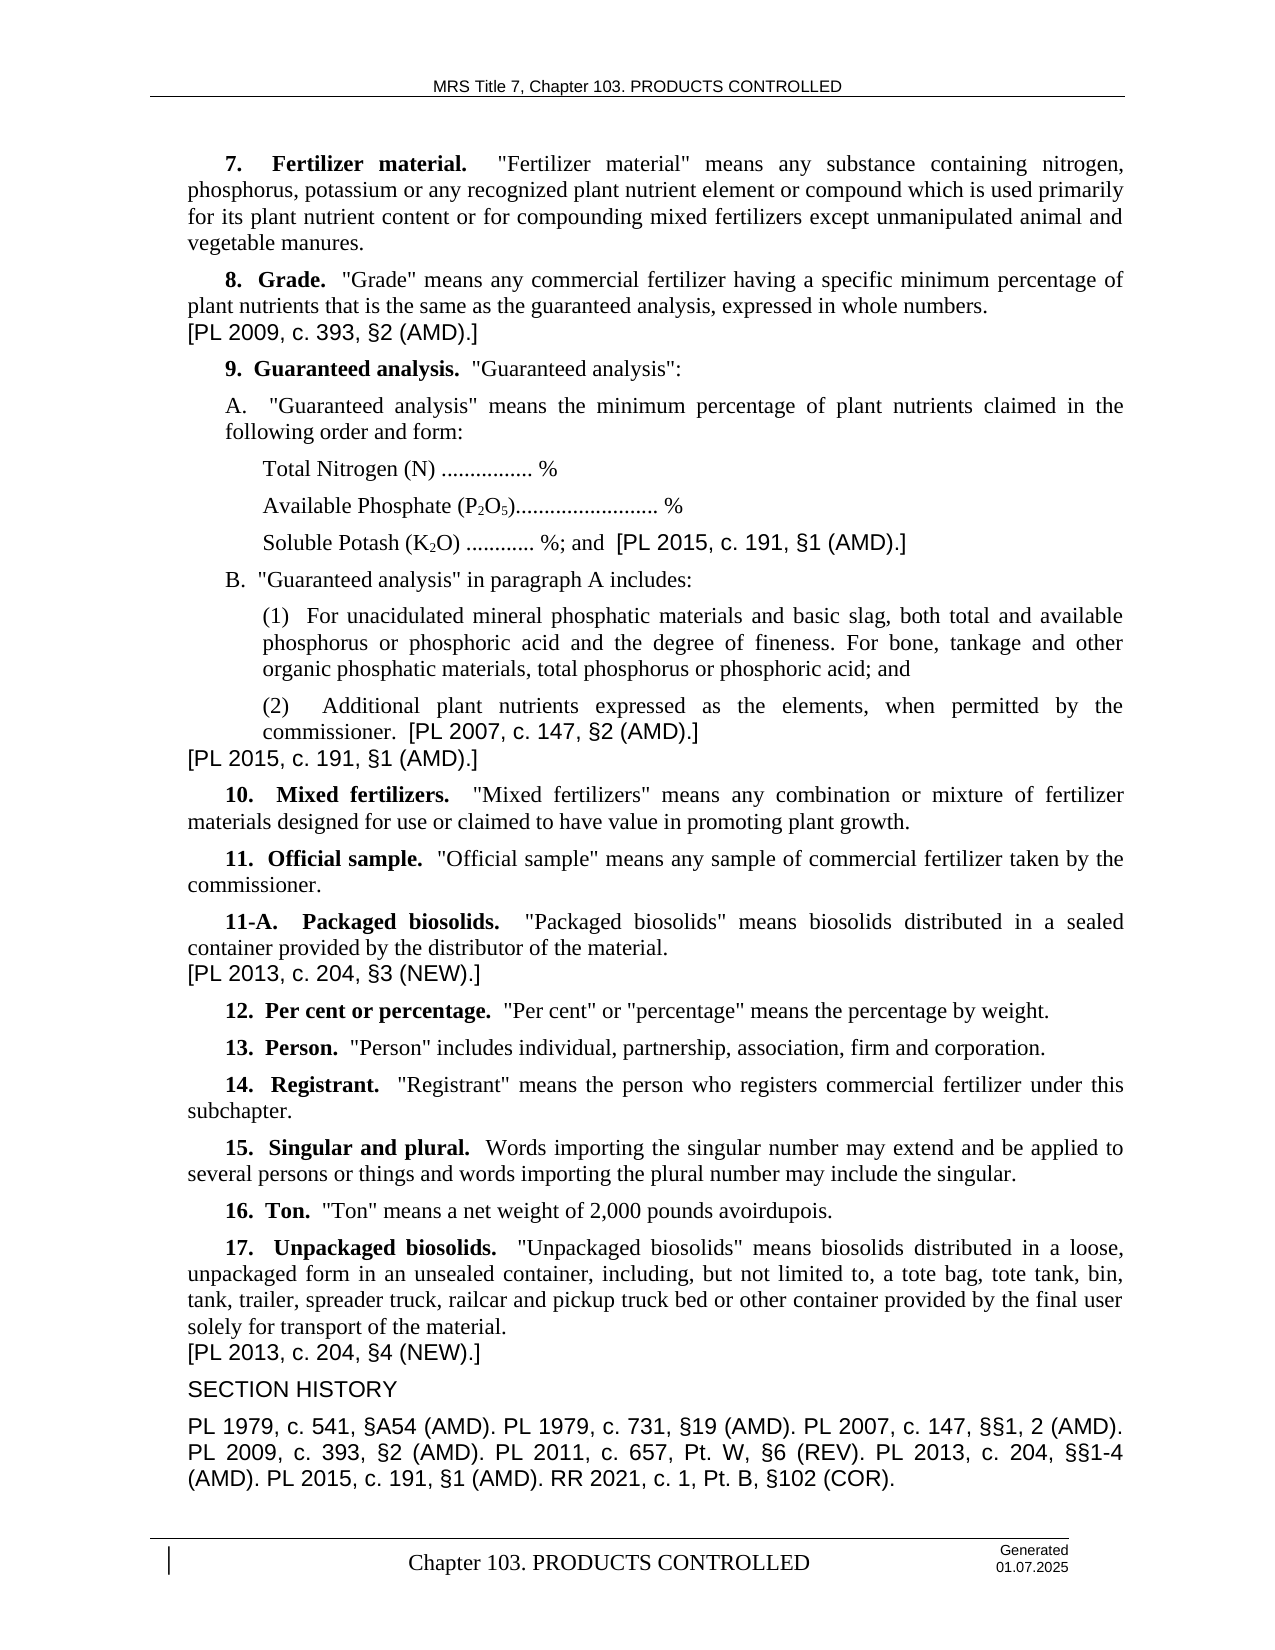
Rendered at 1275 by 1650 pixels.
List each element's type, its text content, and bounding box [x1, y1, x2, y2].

text [PL 2015, c. 191, §1 (AMD).] [187, 745, 1125, 771]
text A. "Guaranteed analysis" means the minimum percentage of plant nutrients claimed in the following order and form: [225, 392, 1125, 445]
text 17. Unpackaged biosolids. "Unpackaged biosolids" means biosolids distributed in a loose, unpackaged form in an unsealed container, including, but not limited to, a tote bag, tote tank, bin, tank, trailer, spreader truck, railcar and pickup truck bed or other container provided by the final user solely for transport of the material. [187, 1234, 1125, 1339]
text [PL 2013, c. 204, §4 (NEW).] [187, 1339, 1125, 1366]
text Soluble Potash (K2O) ............ %; and [PL 2015, c. 191, §1 (AMD).] [262, 529, 1125, 555]
text [PL 2013, c. 204, §3 (NEW).] [187, 960, 1125, 987]
text 11. Official sample. "Official sample" means any sample of commercial fertilizer taken by the commissioner. [187, 844, 1125, 897]
text (1) For unacidulated mineral phosphatic materials and basic slag, both total and available phosphorus or phosphoric acid and the degree of fineness. For bone, tankage and other organic phosphatic materials, total phosphorus or phosphoric acid; and [262, 602, 1125, 681]
text 14. Registrant. "Registrant" means the person who registers commercial fertilizer under this subchapter. [187, 1071, 1125, 1123]
text 16. Ton. "Ton" means a net weight of 2,000 pounds avoirdupois. [187, 1197, 1125, 1223]
text 7. Fertilizer material. "Fertilizer material" means any substance containing nitrogen, phosphorus, potassium or any recognized plant nutrient element or compound which is used primarily for its plant nutrient content or for compounding mixed fertilizers except unmanipulated animal and vegetable manures. [187, 150, 1125, 255]
text 9. Guaranteed analysis. "Guaranteed analysis": [187, 355, 1125, 382]
text SECTION HISTORY [187, 1376, 1125, 1402]
text 12. Per cent or percentage. "Per cent" or "percentage" means the percentage by weight. [187, 997, 1125, 1023]
text B. "Guaranteed analysis" in paragraph A includes: [225, 566, 1125, 592]
text PL 1979, c. 541, §A54 (AMD). PL 1979, c. 731, §19 (AMD). PL 2007, c. 147, §§1, 2 (AMD). PL 2009, c. 393, §2 (AMD). PL 2011, c. 657, Pt. W, §6 (REV). PL 2013, c. 204, §§1-4 (AMD). PL 2015, c. 191, §1 (AMD). RR 2021, c. 1, Pt. B, §102 (COR). [187, 1413, 1125, 1492]
text (2) Additional plant nutrients expressed as the elements, when permitted by the commissioner. [PL 2007, c. 147, §2 (AMD).] [262, 692, 1125, 745]
text 8. Grade. "Grade" means any commercial fertilizer having a specific minimum percentage of plant nutrients that is the same as the guaranteed analysis, expressed in whole numbers. [187, 266, 1125, 318]
text 15. Singular and plural. Words importing the singular number may extend and be applied to several persons or things and words importing the plural number may include the singular. [187, 1134, 1125, 1187]
text Total Nitrogen (N) ................ % [262, 455, 1125, 482]
text Available Phosphate (P2O5)......................... % [262, 492, 1125, 518]
text 11-A. Packaged biosolids. "Packaged biosolids" means biosolids distributed in a sealed container provided by the distributor of the material. [187, 908, 1125, 960]
text 10. Mixed fertilizers. "Mixed fertilizers" means any combination or mixture of fertilizer materials designed for use or claimed to have value in promoting plant growth. [187, 781, 1125, 834]
text 13. Person. "Person" includes individual, partnership, association, firm and corporation. [187, 1034, 1125, 1060]
text [PL 2009, c. 393, §2 (AMD).] [187, 318, 1125, 345]
